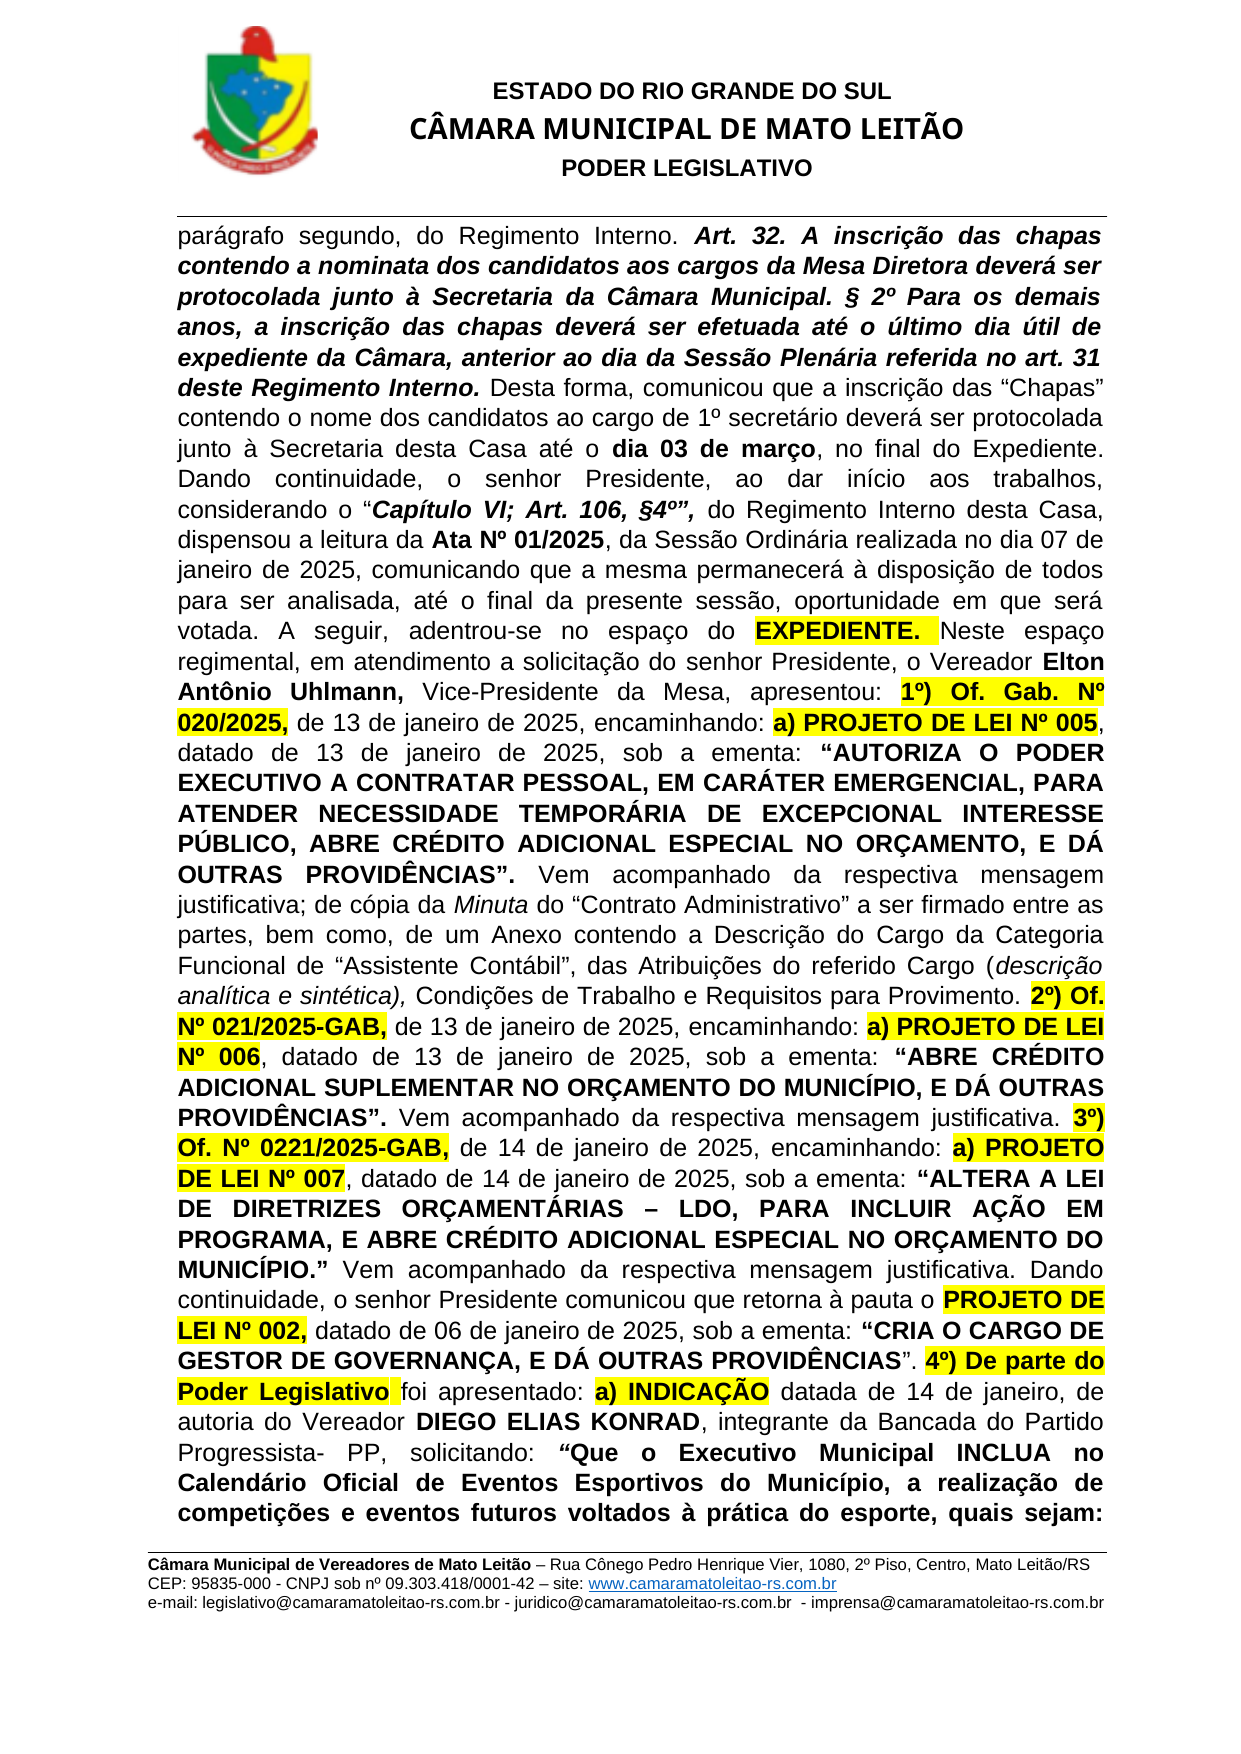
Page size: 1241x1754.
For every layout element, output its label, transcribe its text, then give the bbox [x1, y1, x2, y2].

picture [177, 26, 318, 183]
